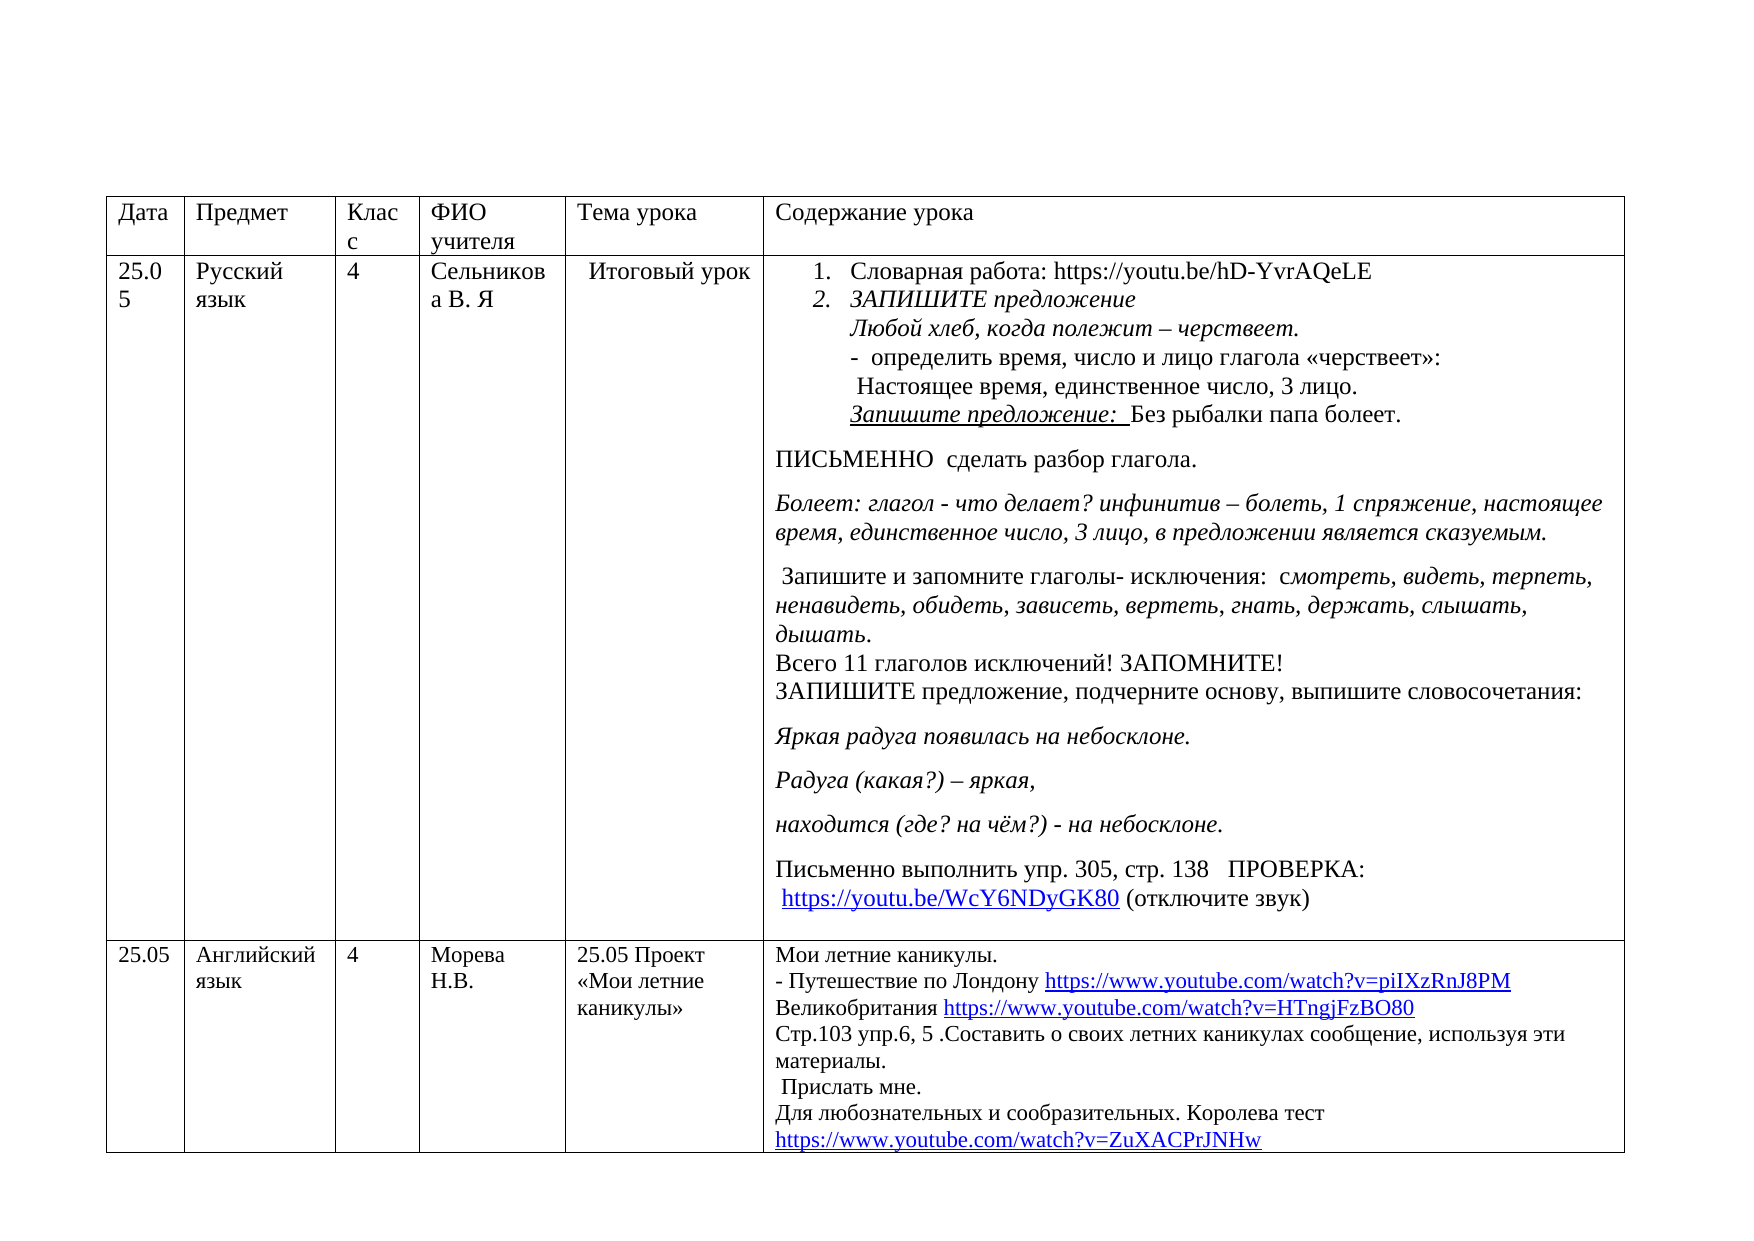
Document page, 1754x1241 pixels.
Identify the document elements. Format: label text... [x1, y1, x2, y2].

table_cell 4 [336, 941, 419, 1152]
table_header Предмет [185, 197, 335, 255]
table_cell Сельникова В. Я [420, 256, 565, 940]
table_cell 25.05 [107, 256, 184, 940]
table_cell Русский язык [185, 256, 335, 940]
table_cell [764, 941, 1624, 1152]
table_cell Английский язык [185, 941, 335, 1152]
table_header Тема урока [566, 197, 763, 255]
table_header Класс [336, 197, 419, 255]
table_header Содержание урока [764, 197, 1624, 255]
table_cell Морева Н.В. [420, 941, 565, 1152]
table_header Дата [107, 197, 184, 255]
table_cell Словарная работа: https://youtu.be/hD-YvrAQeLE ЗАПИШИТЕ предложение Любой хлеб, когда полежит – черствеет. - определить время, число и лицо глагола «черствеет»: Настоящее время, единственное число, 3 лицо. Запишите предложение: Без рыбалки папа болеет. ПИСЬМЕННО сделать разбор глагола. Болеет: глагол - что делает? инфинитив – болеть, 1 спряжение, настоящее время, единственное число, 3 лицо, в предложении является сказуемым. Запишите и запомните глаголы- исключения: смотреть, видеть, терпеть, ненавидеть, обидеть, зависеть, вертеть, гнать, держать, слышать, дышать. Всего 11 глаголов исключений! ЗАПОМНИТЕ! ЗАПИШИТЕ предложение, подчерните основу, выпишите словосочетания: Яркая радуга появилась на небосклоне. Радуга (какая?) – яркая, находится (где? на чём?) - на небосклоне. Письменно выполнить упр. 305, стр. 138 ПРОВЕРКА: https://youtu.be/WcY6NDyGK80 (отключите звук) [764, 256, 1624, 940]
table_cell 4 [336, 256, 419, 940]
table_header ФИО учителя [420, 197, 565, 255]
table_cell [566, 941, 763, 1152]
table_cell Итоговый урок [566, 256, 763, 940]
table_cell 25.05 [107, 941, 184, 1152]
